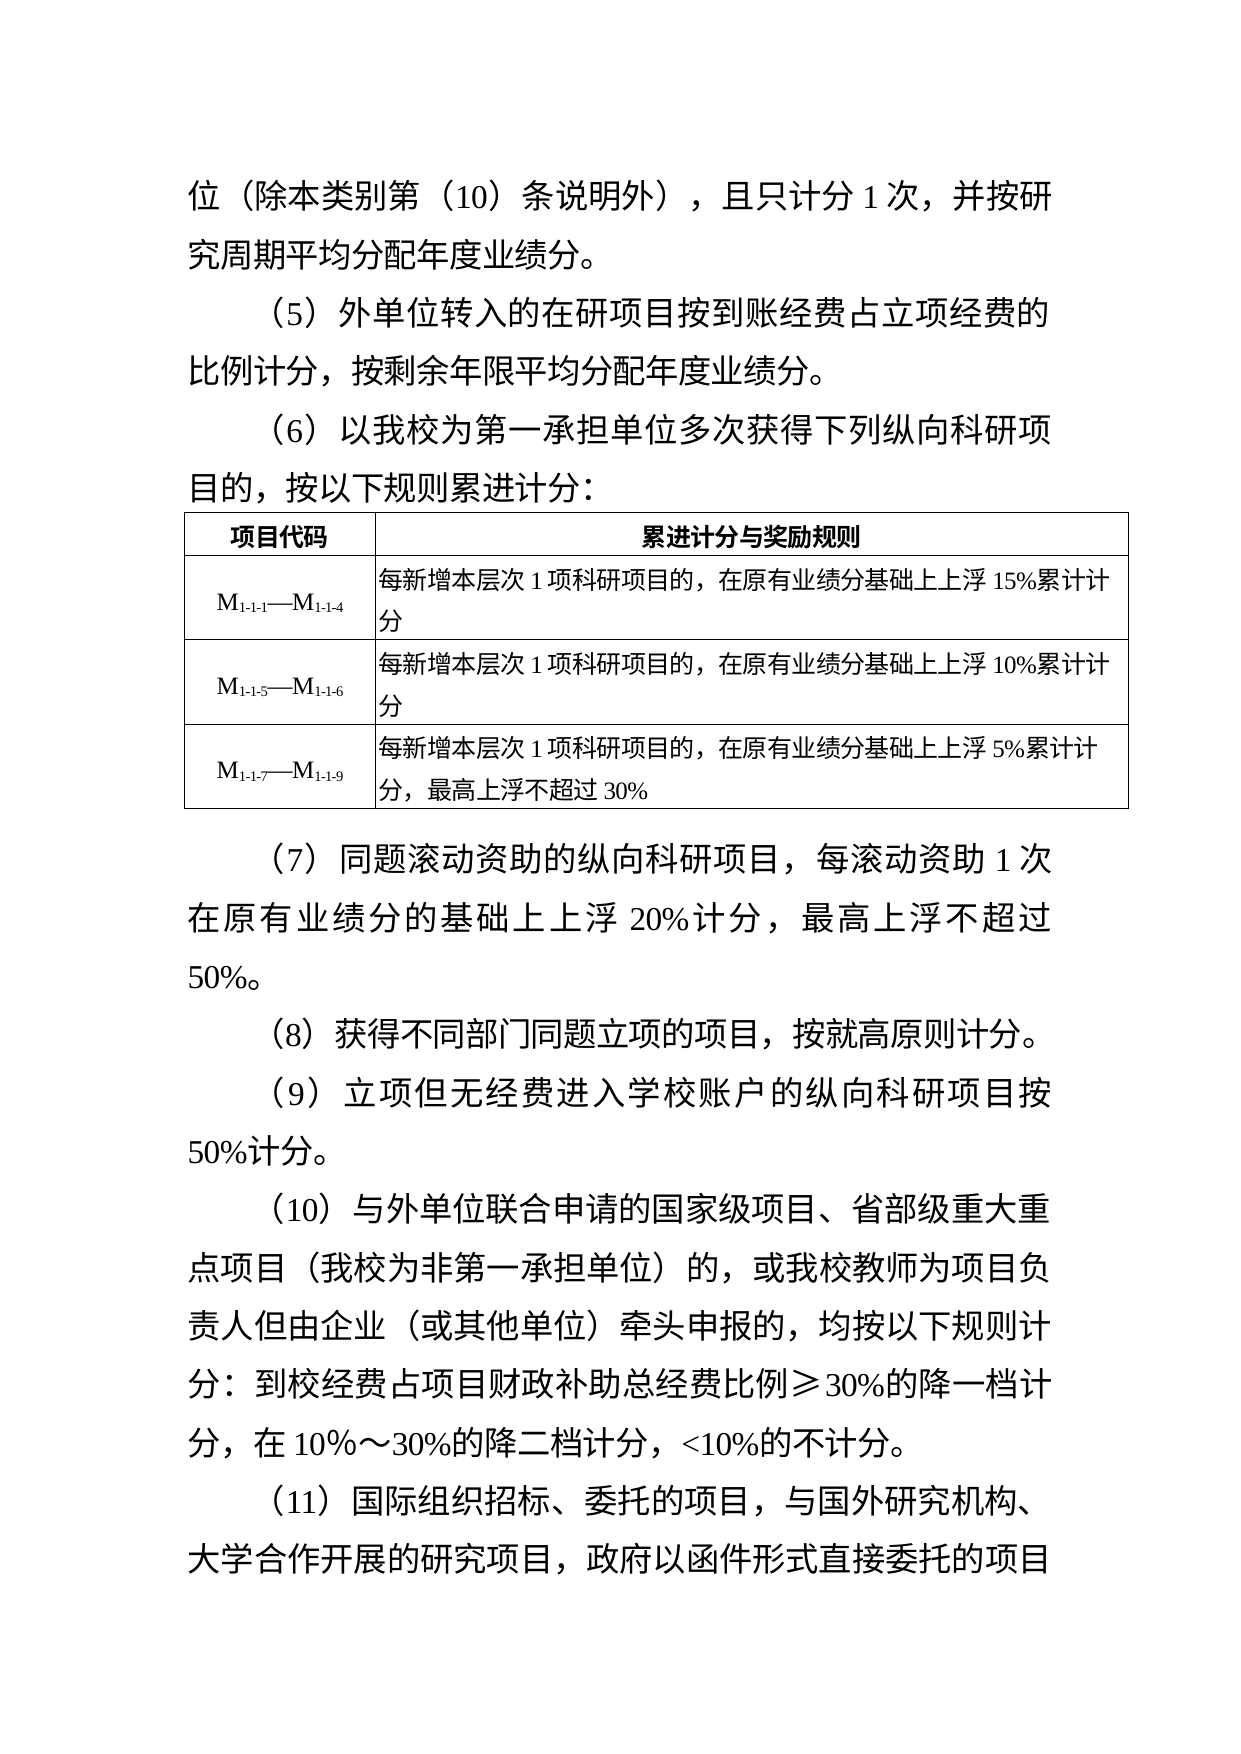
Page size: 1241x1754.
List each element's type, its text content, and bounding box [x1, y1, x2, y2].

table_cell 每新增本层次1项科研项目的，在原有业绩分基础上上浮5%累计计分，最高上浮不超过30% [376, 725, 1128, 808]
table_header 累进计分与奖励规则 [376, 513, 1128, 555]
table_cell 每新增本层次1项科研项目的，在原有业绩分基础上上浮15%累计计分 [376, 556, 1128, 639]
text （8）获得不同部门同题立项的项目，按就高原则计分。 [187, 1000, 1053, 1058]
text （10）与外单位联合申请的国家级项目、省部级重大重点项目（我校为非第一承担单位）的，或我校教师为项目负责人但由企业（或其他单位）牵头申报的，均按以下规则计分：到校经费占项目财政补助总经费比例≥30%的降一档计分，在10％～30%的降二档计分，<10%的不计分。 [187, 1175, 1053, 1467]
table_cell M1-1-5—M1-1-6 [185, 640, 375, 723]
text （7）同题滚动资助的纵向科研项目，每滚动资助1次在原有业绩分的基础上上浮20%计分，最高上浮不超过50%。 [187, 825, 1053, 1000]
table_header 项目代码 [185, 513, 375, 555]
text （9）立项但无经费进入学校账户的纵向科研项目按50%计分。 [187, 1058, 1053, 1175]
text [187, 162, 1053, 279]
table_cell M1-1-7—M1-1-9 [185, 725, 375, 808]
table_cell M1-1-1—M1-1-4 [185, 556, 375, 639]
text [187, 1467, 1053, 1583]
text （5）外单位转入的在研项目按到账经费占立项经费的比例计分，按剩余年限平均分配年度业绩分。 [187, 279, 1053, 395]
text （6）以我校为第一承担单位多次获得下列纵向科研项目的，按以下规则累进计分： [187, 395, 1053, 512]
table_cell 每新增本层次1项科研项目的，在原有业绩分基础上上浮10%累计计分 [376, 640, 1128, 723]
